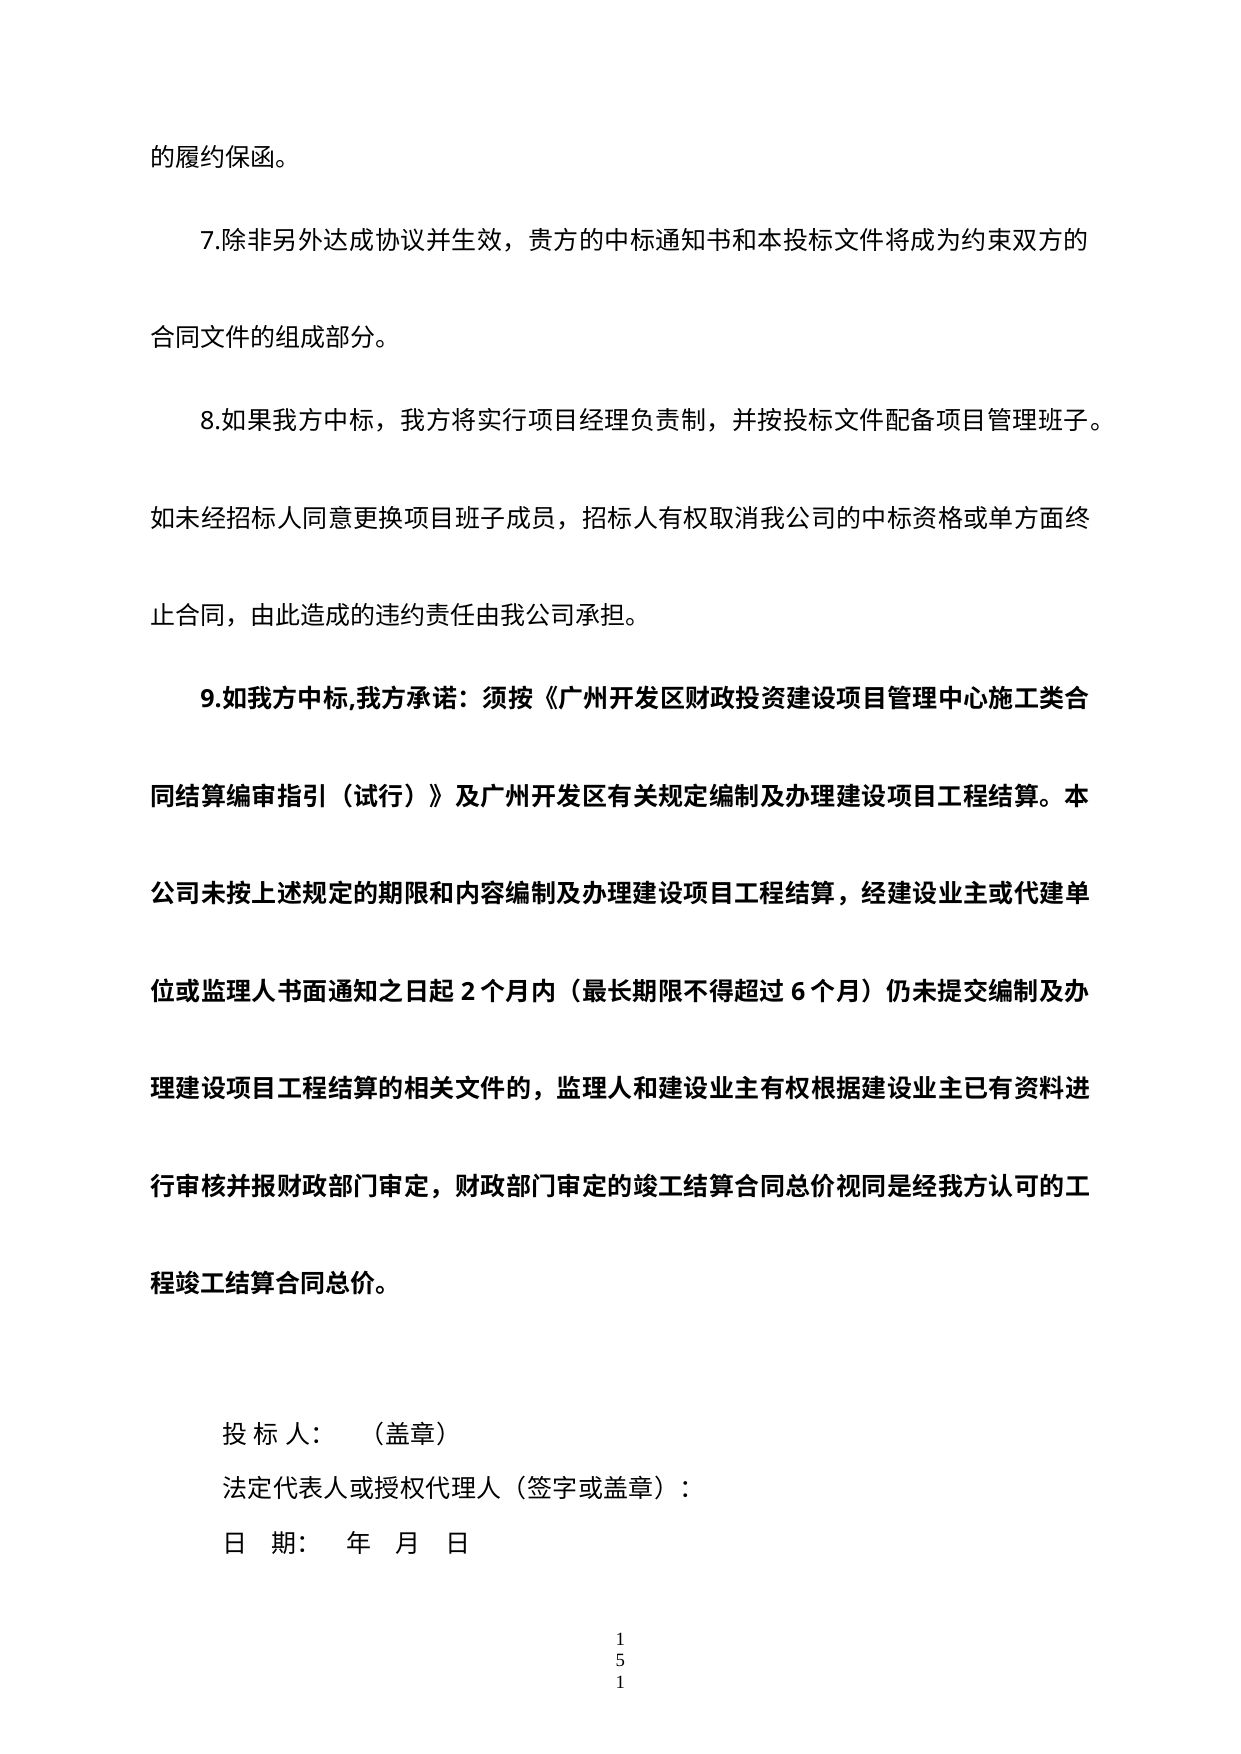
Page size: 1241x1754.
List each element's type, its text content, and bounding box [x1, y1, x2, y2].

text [150, 123, 1090, 188]
text 8.如果我方中标，我方将实行项目经理负责制，并按投标文件配备项目管理班子。如未经招标人同意更换项目班子成员，招标人有权取消我公司的中标资格或单方面终止合同，由此造成的违约责任由我公司承担。 [150, 386, 1090, 646]
text 日 期： 年 月 日 [150, 1523, 1090, 1559]
text 法定代表人或授权代理人（签字或盖章）： [150, 1469, 1090, 1505]
text 7.除非另外达成协议并生效，贵方的中标通知书和本投标文件将成为约束双方的合同文件的组成部分。 [150, 206, 1090, 368]
text 9.如我方中标,我方承诺：须按《广州开发区财政投资建设项目管理中心施工类合同结算编审指引（试行）》及广州开发区有关规定编制及办理建设项目工程结算。本公司未按上述规定的期限和内容编制及办理建设项目工程结算，经建设业主或代建单位或监理人书面通知之日起2个月内（最长期限不得超过6个月）仍未提交编制及办理建设项目工程结算的相关文件的，监理人和建设业主有权根据建设业主已有资料进行审核并报财政部门审定，财政部门审定的竣工结算合同总价视同是经我方认可的工程竣工结算合同总价。 [150, 664, 1090, 1314]
text 投 标 人： （盖章） [150, 1414, 1090, 1451]
